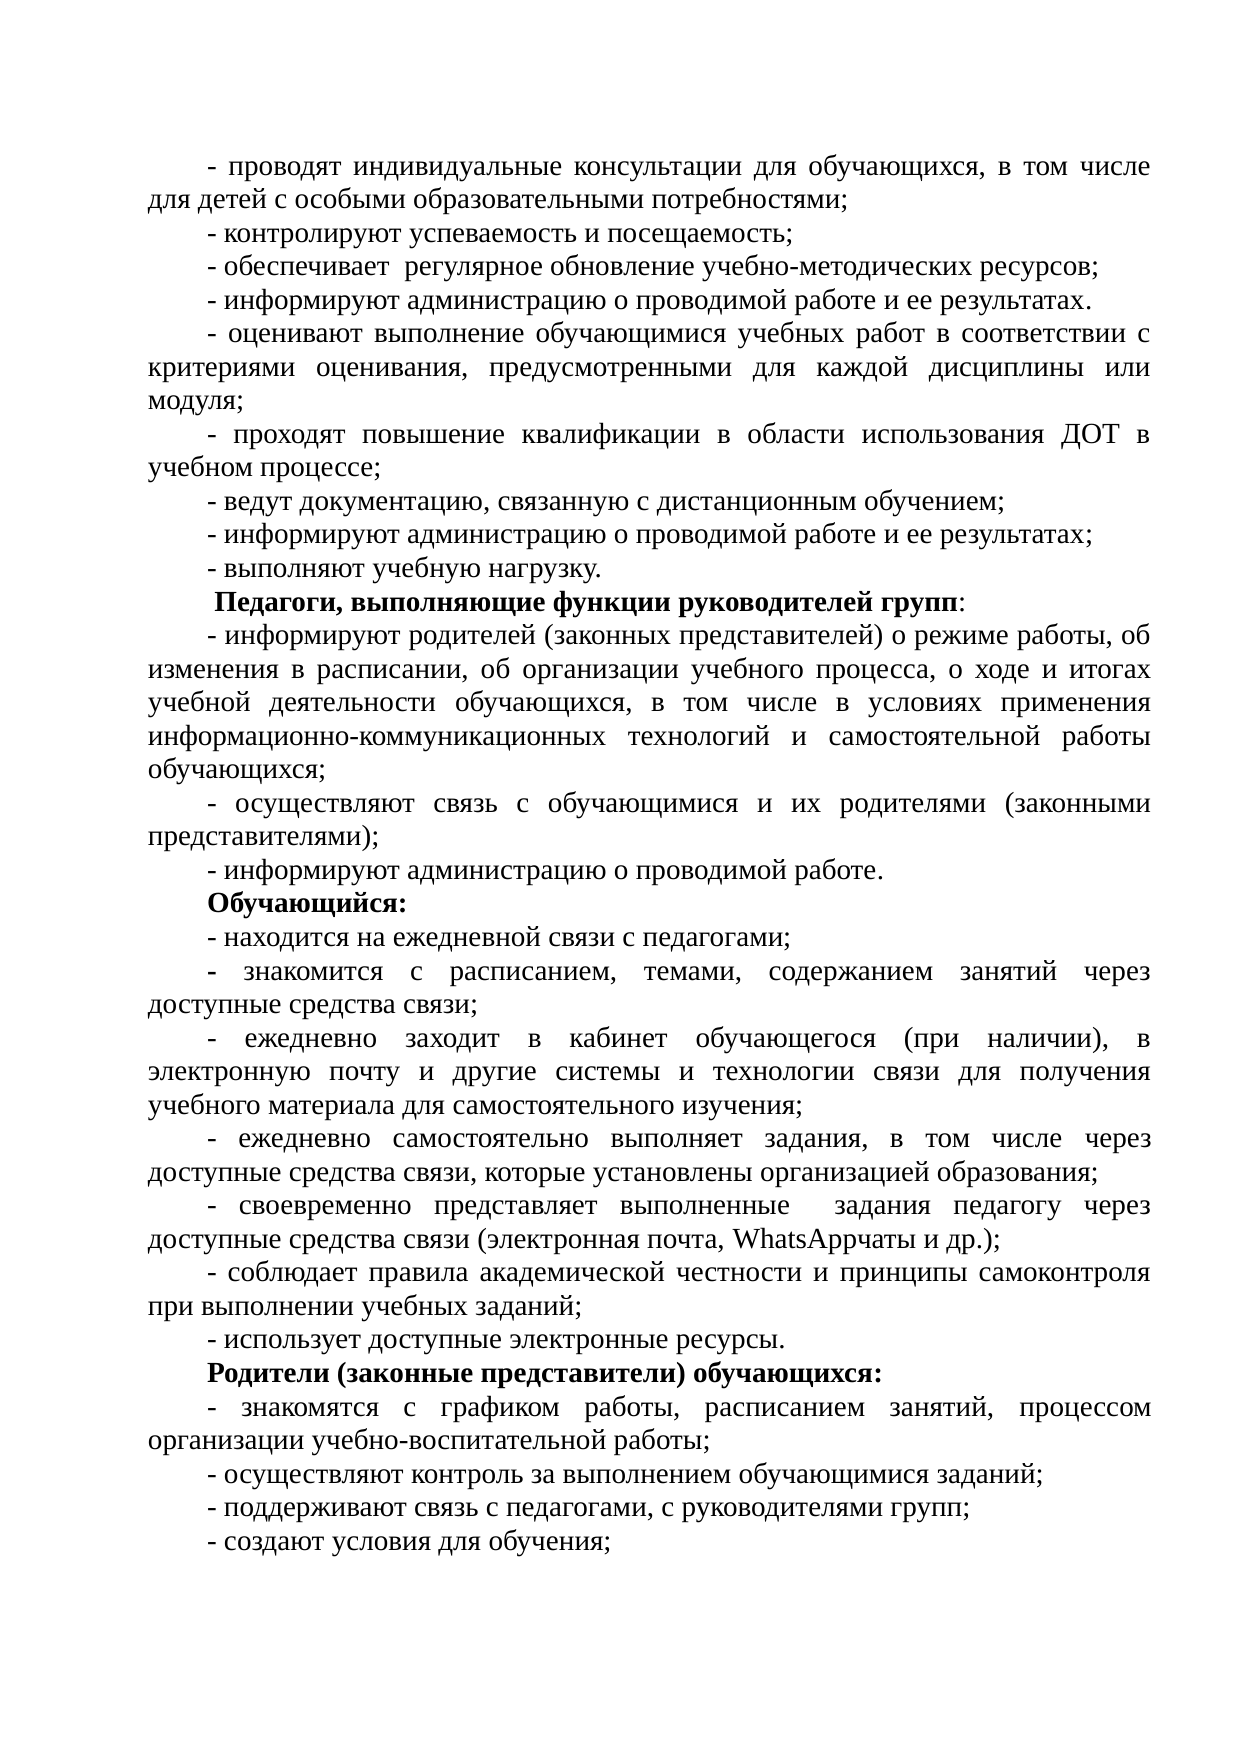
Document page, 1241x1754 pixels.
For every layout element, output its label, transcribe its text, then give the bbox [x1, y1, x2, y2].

text - ведут документацию, связанную с дистанционным обучением; [148, 483, 1152, 517]
text - информируют родителей (законных представителей) о режиме работы, об изменения в расписании, об организации учебного процесса, о ходе и итогах учебной деятельности обучающихся, в том числе в условиях применения информационно-коммуникационных технологий и самостоятельной работы обучающихся; [148, 617, 1152, 785]
text - находится на ежедневной связи с педагогами; [148, 919, 1152, 953]
text - выполняют учебную нагрузку. [148, 550, 1152, 584]
text - оценивают выполнение обучающимися учебных работ в соответствии с критериями оценивания, предусмотренными для каждой дисциплины или модуля; [148, 315, 1152, 416]
text - соблюдает правила академической честности и принципы самоконтроля при выполнении учебных заданий; [148, 1254, 1152, 1322]
text - знакомятся с графиком работы, расписанием занятий, процессом организации учебно-воспитательной работы; [148, 1389, 1152, 1456]
text - поддерживают связь с педагогами, с руководителями групп; [148, 1489, 1152, 1523]
text Родители (законные представители) обучающихся: [148, 1355, 1152, 1389]
text - проводят индивидуальные консультации для обучающихся, в том числе для детей с особыми образовательными потребностями; [148, 148, 1152, 215]
text - информируют администрацию о проводимой работе. [148, 852, 1152, 886]
text - ежедневно заходит в кабинет обучающегося (при наличии), в электронную почту и другие системы и технологии связи для получения учебного материала для самостоятельного изучения; [148, 1020, 1152, 1120]
text - осуществляют связь с обучающимися и их родителями (законными представителями); [148, 785, 1152, 852]
text - создают условия для обучения; [148, 1523, 1152, 1556]
text Педагоги, выполняющие функции руководителей групп: [148, 584, 1152, 617]
text - знакомится с расписанием, темами, содержанием занятий через доступные средства связи; [148, 953, 1152, 1020]
text - проходят повышение квалификации в области использования ДОТ в учебном процессе; [148, 416, 1152, 483]
text - своевременно представляет выполненные задания педагогу через доступные средства связи (электронная почта, WhatsAppчаты и др.); [148, 1187, 1152, 1254]
text - информируют администрацию о проводимой работе и ее результатах. [148, 282, 1152, 315]
text - обеспечивает регулярное обновление учебно-методических ресурсов; [148, 248, 1152, 282]
text - контролируют успеваемость и посещаемость; [148, 215, 1152, 248]
text - использует доступные электронные ресурсы. [148, 1322, 1152, 1355]
text - информируют администрацию о проводимой работе и ее результатах; [148, 517, 1152, 550]
text Обучающийся: [148, 886, 1152, 919]
text - осуществляют контроль за выполнением обучающимися заданий; [148, 1456, 1152, 1489]
text - ежедневно самостоятельно выполняет задания, в том числе через доступные средства связи, которые установлены организацией образования; [148, 1120, 1152, 1187]
